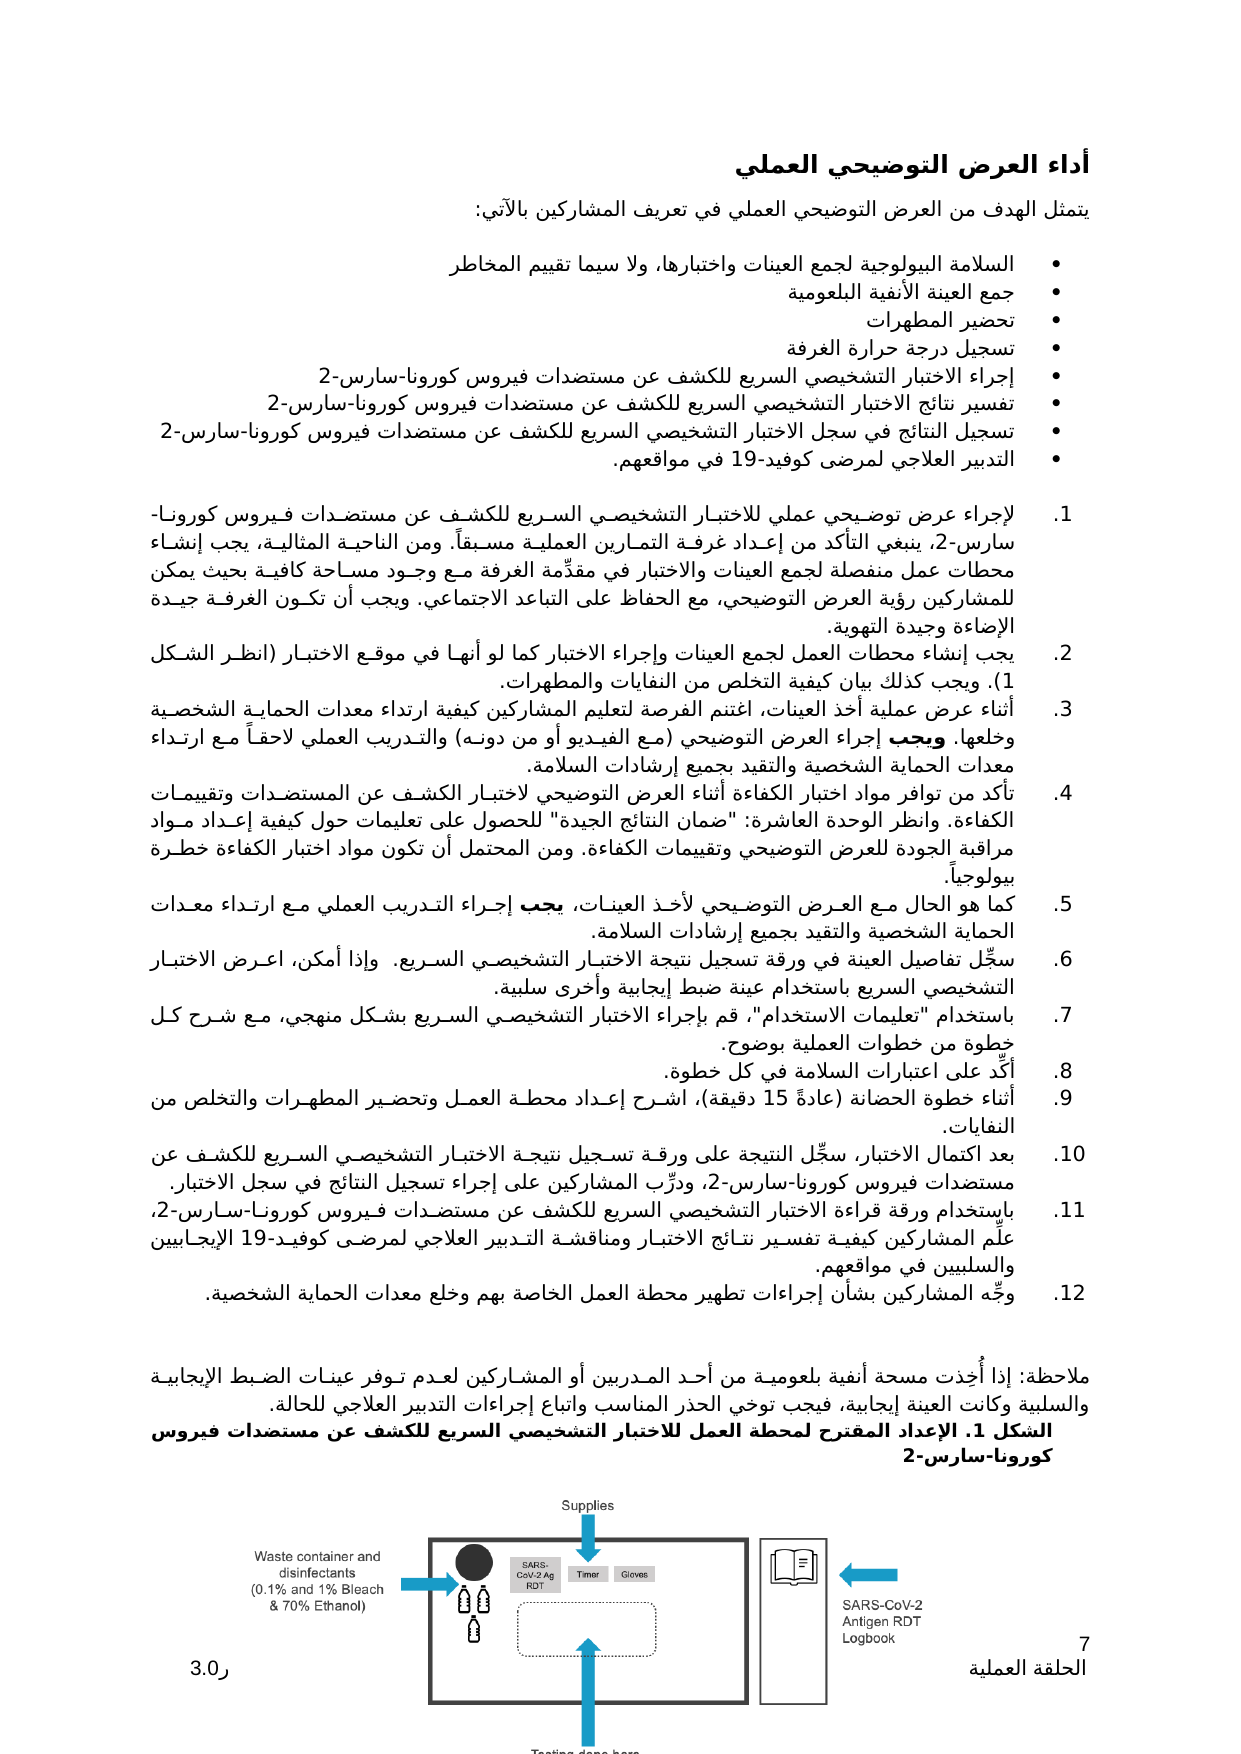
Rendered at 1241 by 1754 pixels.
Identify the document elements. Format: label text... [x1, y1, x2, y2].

list إجراء الاختبار التشخيصي السريع للكشف عن مستضدات فيروس كورونا-سارس-2 [150, 364, 1053, 388]
text الشكل 1. الإعداد المقترح لمحطة العمل للاختبار التشخيصي السريع للكشف عن مستضدات فيروس كورونا-سارس-2 [150, 1419, 1053, 1467]
list باستخدام "تعليمات الاستخدام"، قم بإجراء الاختبار التشخيصي السريع بشكل منهجي، مع شرح كل خطوة من خطوات العملية بوضوح. [150, 1003, 1053, 1055]
list وجِّه المشاركين بشأن إجراءات تطهير محطة العمل الخاصة بهم وخلع معدات الحماية الشخصية. [150, 1281, 1053, 1305]
list تفسير نتائج الاختبار التشخيصي السريع للكشف عن مستضدات فيروس كورونا-سارس-2 [150, 391, 1053, 416]
list التدبير العلاجي لمرضى كوفيد-19 في مواقعهم. [150, 447, 1053, 471]
list باستخدام ورقة قراءة الاختبار التشخيصي السريع للكشف عن مستضدات فيروس كورونا-سارس-2، علِّم المشاركين كيفية تفسير نتائج الاختبار ومناقشة التدبير العلاجي لمرضى كوفيد-19 الإيجابيين والسلبيين في مواقعهم. [150, 1198, 1053, 1278]
list كما هو الحال مع العرض التوضيحي لأخذ العينات، يجب إجراء التدريب العملي مع ارتداء معدات الحماية الشخصية والتقيد بجميع إرشادات السلامة. [150, 892, 1053, 944]
list تحضير المطهرات [150, 308, 1053, 332]
list أكِّد على اعتبارات السلامة في كل خطوة. [150, 1059, 1053, 1083]
picture [231, 1497, 965, 1754]
subtitle أداء العرض التوضيحي العملي [150, 150, 1090, 179]
list لإجراء عرض توضيحي عملي للاختبار التشخيصي السريع للكشف عن مستضدات فيروس كورونا-سارس-2، ينبغي التأكد من إعداد غرفة التمارين العملية مسبقاً. ومن الناحية المثالية، يجب إنشاء محطات عمل منفصلة لجمع العينات والاختبار في مقدِّمة الغرفة مع وجود مساحة كافية بحيث يمكن للمشاركين رؤية العرض التوضيحي، مع الحفاظ على التباعد الاجتماعي. ويجب أن تكون الغرفة جيدة الإضاءة وجيدة التهوية. [150, 502, 1053, 638]
list السلامة البيولوجية لجمع العينات واختبارها، ولا سيما تقييم المخاطر [150, 252, 1053, 277]
list أثناء عرض عملية أخذ العينات، اغتنم الفرصة لتعليم المشاركين كيفية ارتداء معدات الحماية الشخصية وخلعها. ويجب إجراء العرض التوضيحي (مع الفيديو أو من دونه) والتدريب العملي لاحقاً مع ارتداء معدات الحماية الشخصية والتقيد بجميع إرشادات السلامة. [150, 697, 1053, 777]
list يجب إنشاء محطات العمل لجمع العينات وإجراء الاختبار كما لو أنها في موقع الاختبار (انظر الشكل 1). ويجب كذلك بيان كيفية التخلص من النفايات والمطهرات. [150, 641, 1053, 693]
text يتمثل الهدف من العرض التوضيحي العملي في تعريف المشاركين بالآتي: [150, 197, 1090, 221]
list تسجيل درجة حرارة الغرفة [150, 336, 1053, 360]
text ملاحظة: إذا أُخِذت مسحة أنفية بلعومية من أحد المدربين أو المشاركين لعدم توفر عينات الضبط الإيجابية والسلبية وكانت العينة إيجابية، فيجب توخي الحذر المناسب واتباع إجراءات التدبير العلاجي للحالة. [150, 1364, 1090, 1416]
list جمع العينة الأنفية البلعومية [150, 280, 1053, 304]
list أثناء خطوة الحضانة (عادةً 15 دقيقة)، اشرح إعداد محطة العمل وتحضير المطهرات والتخلص من النفايات. [150, 1086, 1053, 1138]
list تسجيل النتائج في سجل الاختبار التشخيصي السريع للكشف عن مستضدات فيروس كورونا-سارس-2 [150, 419, 1053, 443]
list بعد اكتمال الاختبار، سجِّل النتيجة على ورقة تسجيل نتيجة الاختبار التشخيصي السريع للكشف عن مستضدات فيروس كورونا-سارس-2، ودرِّب المشاركين على إجراء تسجيل النتائج في سجل الاختبار. [150, 1142, 1053, 1194]
list سجِّل تفاصيل العينة في ورقة تسجيل نتيجة الاختبار التشخيصي السريع. وإذا أمكن، اعرض الاختبار التشخيصي السريع باستخدام عينة ضبط إيجابية وأخرى سلبية. [150, 947, 1053, 999]
list تأكد من توافر مواد اختبار الكفاءة أثناء العرض التوضيحي لاختبار الكشف عن المستضدات وتقييمات الكفاءة. وانظر الوحدة العاشرة: "ضمان النتائج الجيدة" للحصول على تعليمات حول كيفية إعداد مواد مراقبة الجودة للعرض التوضيحي وتقييمات الكفاءة. ومن المحتمل أن تكون مواد اختبار الكفاءة خطرة بيولوجياً. [150, 781, 1053, 888]
